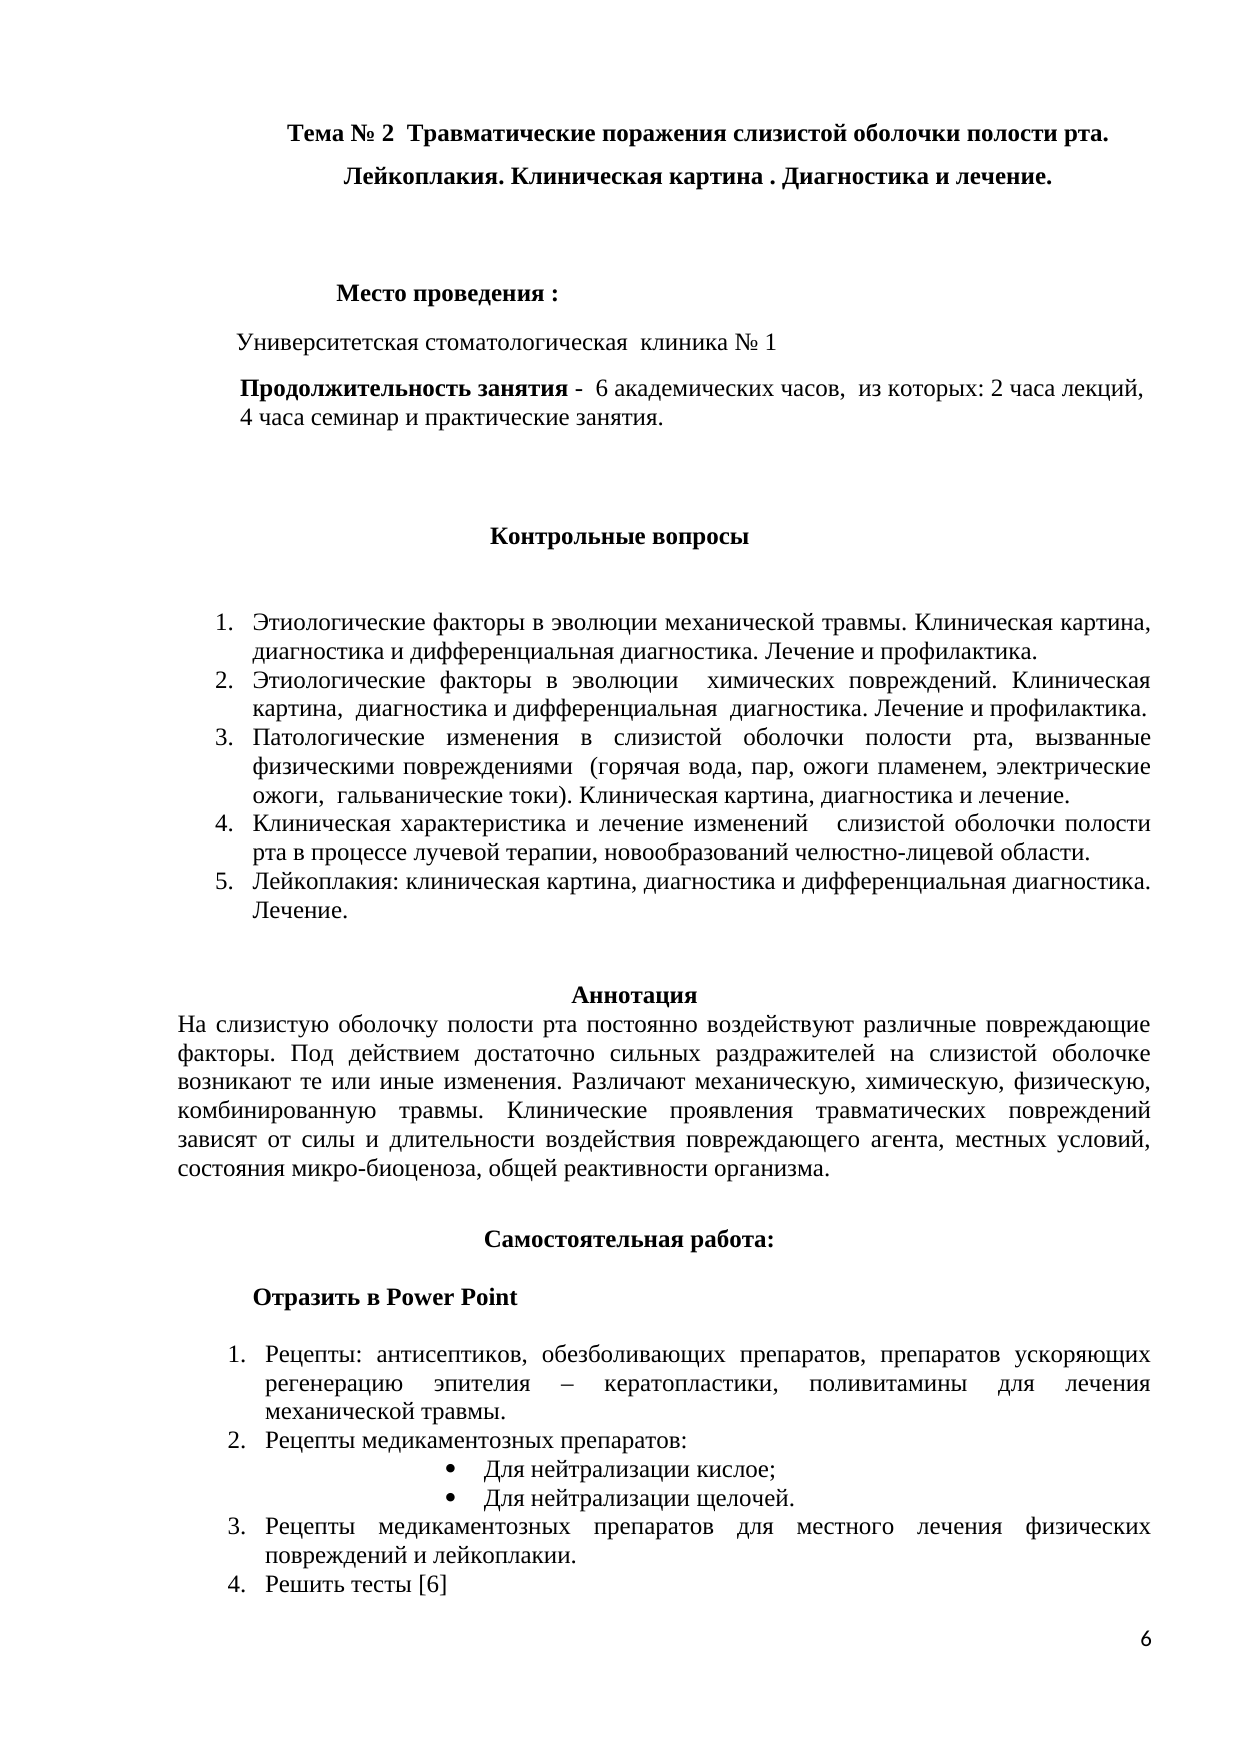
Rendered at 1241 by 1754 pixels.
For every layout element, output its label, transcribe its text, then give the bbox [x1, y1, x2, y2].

text Продолжительность занятия - 6 академических часов, из которых: 2 часа лекций, [177, 373, 1152, 402]
list Для нейтрализации щелочей. [446, 1483, 1152, 1511]
text Контрольные вопросы [177, 521, 1152, 550]
list Патологические изменения в слизистой оболочки полости рта, вызванные физическими повреждениями (горячая вода, пар, ожоги пламенем, электрические ожоги, гальванические токи). Клиническая картина, диагностика и лечение. [215, 722, 1152, 808]
list Этиологические факторы в эволюции химических повреждений. Клиническая картина, диагностика и дифференциальная диагностика. Лечение и профилактика. [215, 665, 1152, 722]
list Тема № 2 Травматические поражения слизистой оболочки полости рта. Лейкоплакия. Клиническая картина . Диагностика и лечение. [244, 118, 1152, 190]
text 4 часа семинар и практические занятия. [177, 402, 1152, 430]
text Отразить в Power Point [177, 1282, 1152, 1311]
list Клиническая характеристика и лечение изменений слизистой оболочки полости рта в процессе лучевой терапии, новообразований челюстно-лицевой области. [215, 808, 1152, 866]
text Самостоятельная работа: [177, 1224, 1152, 1253]
list Лейкоплакия: клиническая картина, диагностика и дифференциальная диагностика. Лечение. [215, 866, 1152, 923]
list Рецепты медикаментозных препаратов: [227, 1425, 1152, 1454]
list Рецепты: антисептиков, обезболивающих препаратов, препаратов ускоряющих регенерацию эпителия – кератопластики, поливитамины для лечения механической травмы. [227, 1339, 1152, 1425]
text На слизистую оболочку полости рта постоянно воздействуют различные повреждающие факторы. Под действием достаточно сильных раздражителей на слизистой оболочке возникают те или иные изменения. Различают механическую, химическую, физическую, комбинированную травмы. Клинические проявления травматических повреждений зависят от силы и длительности воздействия повреждающего агента, местных условий, состояния микро-биоценоза, общей реактивности организма. [177, 1009, 1152, 1181]
list Рецепты медикаментозных препаратов для местного лечения физических повреждений и лейкоплакии. [227, 1511, 1152, 1569]
text Университетская стоматологическая клиника № 1 [177, 327, 1152, 356]
text Место проведения : [236, 278, 1152, 307]
list Для нейтрализации кислое; [446, 1454, 1152, 1483]
list Решить тесты [6] [227, 1569, 1152, 1598]
list Этиологические факторы в эволюции механической травмы. Клиническая картина, диагностика и дифференциальная диагностика. Лечение и профилактика. [215, 607, 1152, 665]
text Аннотация [177, 980, 1152, 1009]
